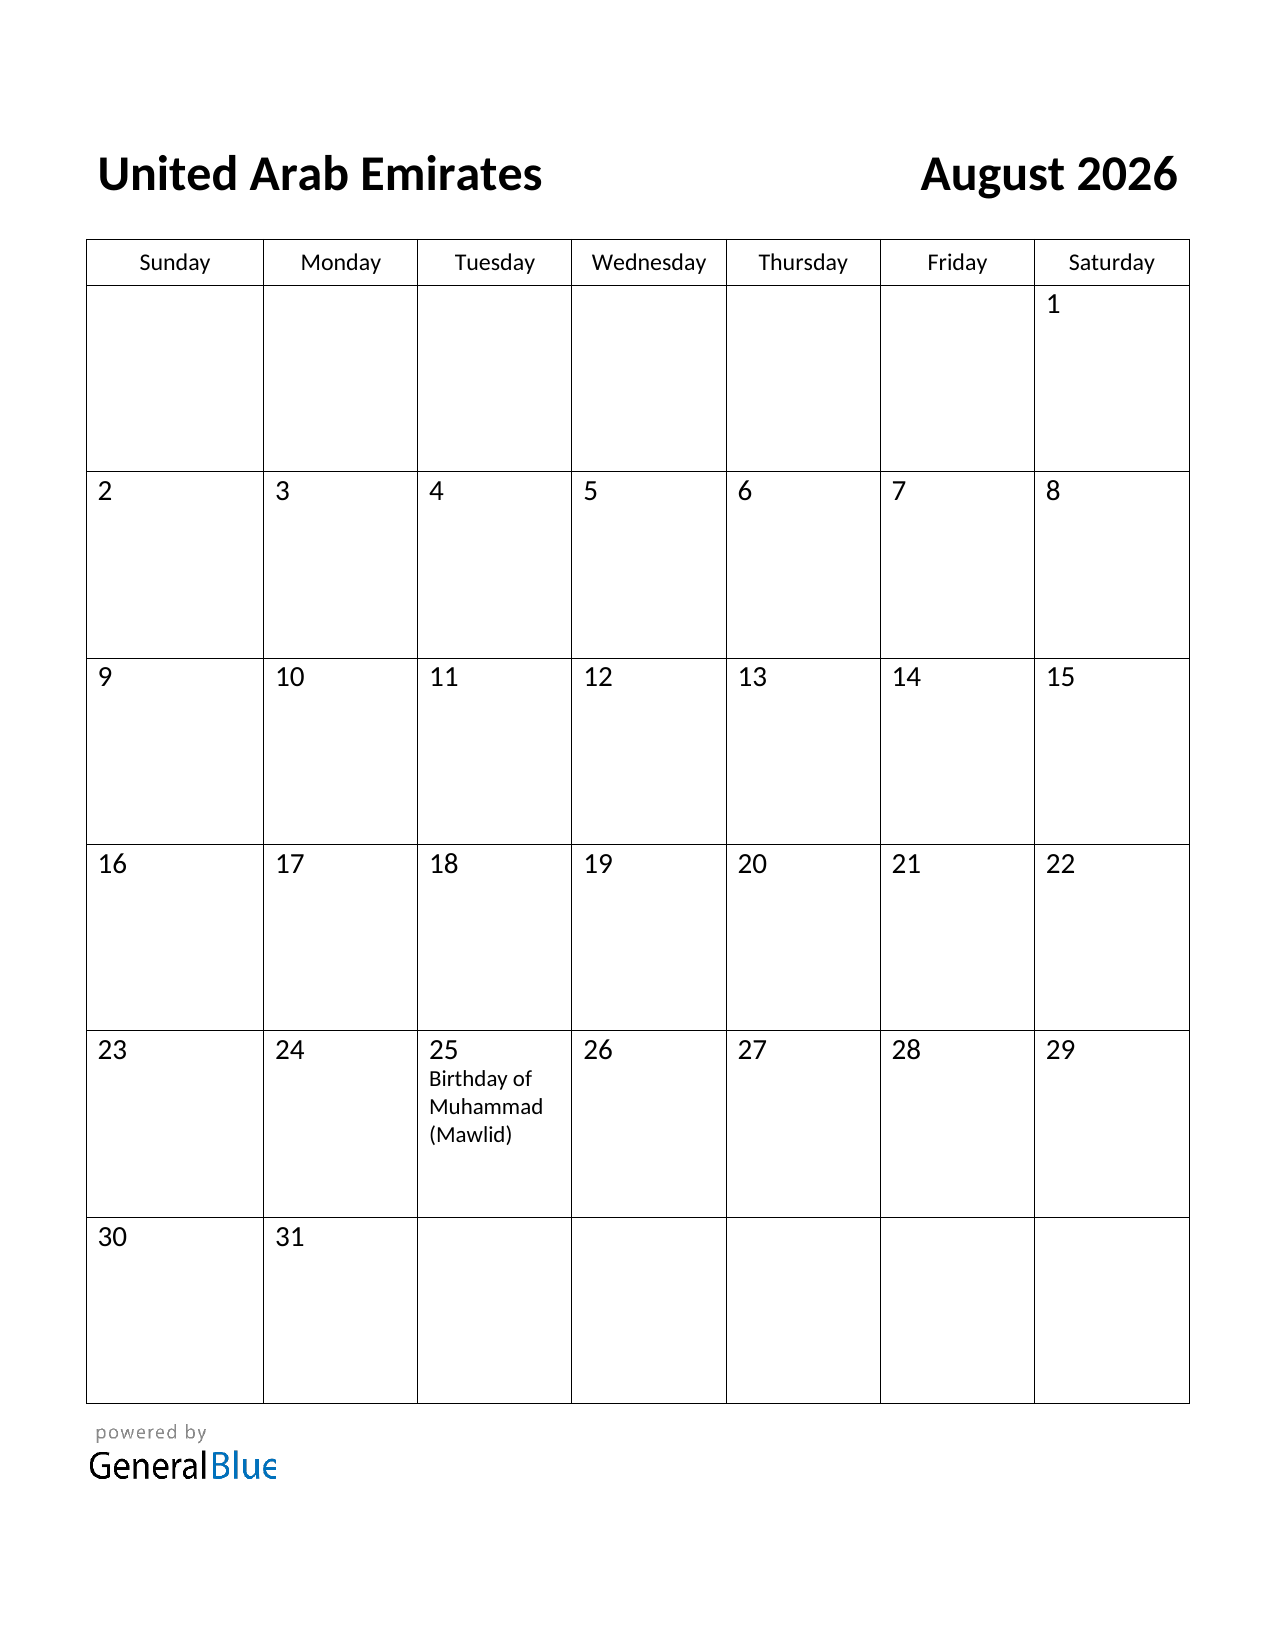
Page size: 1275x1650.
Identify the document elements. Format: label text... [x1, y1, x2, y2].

table_cell 2 [87, 472, 263, 504]
table_cell [572, 505, 726, 657]
table_cell [87, 1064, 263, 1217]
table_cell [418, 1218, 571, 1250]
table_cell 12 [572, 659, 726, 691]
table_cell [881, 318, 1034, 471]
table_cell [727, 1218, 880, 1250]
table_cell [1035, 1064, 1189, 1217]
table_cell [572, 691, 726, 844]
table_cell Sunday [87, 240, 263, 284]
table_cell [881, 286, 1034, 318]
table_cell 16 [87, 845, 263, 877]
table_cell [264, 318, 417, 471]
table_cell 24 [264, 1031, 417, 1064]
table_cell [572, 286, 726, 318]
table_cell [1035, 691, 1189, 844]
table_cell [572, 1218, 726, 1250]
table_cell 18 [418, 845, 571, 877]
table_cell [264, 1064, 417, 1217]
table_cell 15 [1035, 659, 1189, 691]
table_cell [87, 505, 263, 657]
table_cell [881, 505, 1034, 657]
table_cell [572, 1064, 726, 1217]
table_cell [264, 878, 417, 1030]
table_cell [1035, 1250, 1189, 1403]
picture [88, 1421, 276, 1484]
table_cell [881, 1250, 1034, 1403]
table_cell [727, 1250, 880, 1403]
table_cell [881, 1218, 1034, 1250]
table_cell 10 [264, 659, 417, 691]
table_cell Monday [264, 240, 417, 284]
table_cell [418, 286, 571, 318]
table_cell 14 [881, 659, 1034, 691]
table_cell 29 [1035, 1031, 1189, 1064]
table_cell [87, 318, 263, 471]
table_cell 5 [572, 472, 726, 504]
table_cell [87, 691, 263, 844]
table_cell 25 [418, 1031, 571, 1064]
table_cell [87, 286, 263, 318]
table_cell 1 [1035, 286, 1189, 318]
table_cell [87, 878, 263, 1030]
table_cell Friday [881, 240, 1034, 284]
table_cell 9 [87, 659, 263, 691]
table_cell [881, 691, 1034, 844]
table_cell 20 [727, 845, 880, 877]
table_cell [881, 878, 1034, 1030]
table_header August 2026 [572, 105, 1189, 239]
table_cell 30 [87, 1218, 263, 1250]
table_cell [418, 318, 571, 471]
table_cell 13 [727, 659, 880, 691]
table_cell [418, 1250, 571, 1403]
table_cell [264, 691, 417, 844]
table_cell [727, 878, 880, 1030]
table_cell [87, 1250, 263, 1403]
table_cell 23 [87, 1031, 263, 1064]
table_cell 17 [264, 845, 417, 877]
table_cell [1035, 505, 1189, 657]
table_cell 26 [572, 1031, 726, 1064]
table_cell [727, 505, 880, 657]
table_cell [881, 1064, 1034, 1217]
table_cell [86, 1404, 1189, 1502]
table_cell 28 [881, 1031, 1034, 1064]
table_cell 21 [881, 845, 1034, 877]
table_cell [1035, 1218, 1189, 1250]
table_cell 22 [1035, 845, 1189, 877]
table_cell 11 [418, 659, 571, 691]
table_cell 27 [727, 1031, 880, 1064]
table_cell 4 [418, 472, 571, 504]
table_header United Arab Emirates [86, 105, 572, 239]
table_cell [418, 878, 571, 1030]
table_cell [727, 318, 880, 471]
table_cell 31 [264, 1218, 417, 1250]
table_cell 19 [572, 845, 726, 877]
table_cell [572, 1250, 726, 1403]
table_cell [264, 1250, 417, 1403]
table_cell [727, 1064, 880, 1217]
table_cell Thursday [727, 240, 880, 284]
table_cell [418, 505, 571, 657]
table_cell Tuesday [418, 240, 571, 284]
table_cell Saturday [1035, 240, 1189, 284]
table_cell 3 [264, 472, 417, 504]
table_cell 7 [881, 472, 1034, 504]
table_cell [572, 318, 726, 471]
table_cell [418, 691, 571, 844]
table_cell Wednesday [572, 240, 726, 284]
table_cell [264, 286, 417, 318]
table_cell 6 [727, 472, 880, 504]
table_cell [1035, 318, 1189, 471]
table_cell 8 [1035, 472, 1189, 504]
table_cell [572, 878, 726, 1030]
table_cell Birthday of Muhammad (Mawlid) [418, 1064, 571, 1217]
table_cell [264, 505, 417, 657]
table_cell [727, 691, 880, 844]
table_cell [727, 286, 880, 318]
table_cell [1035, 878, 1189, 1030]
